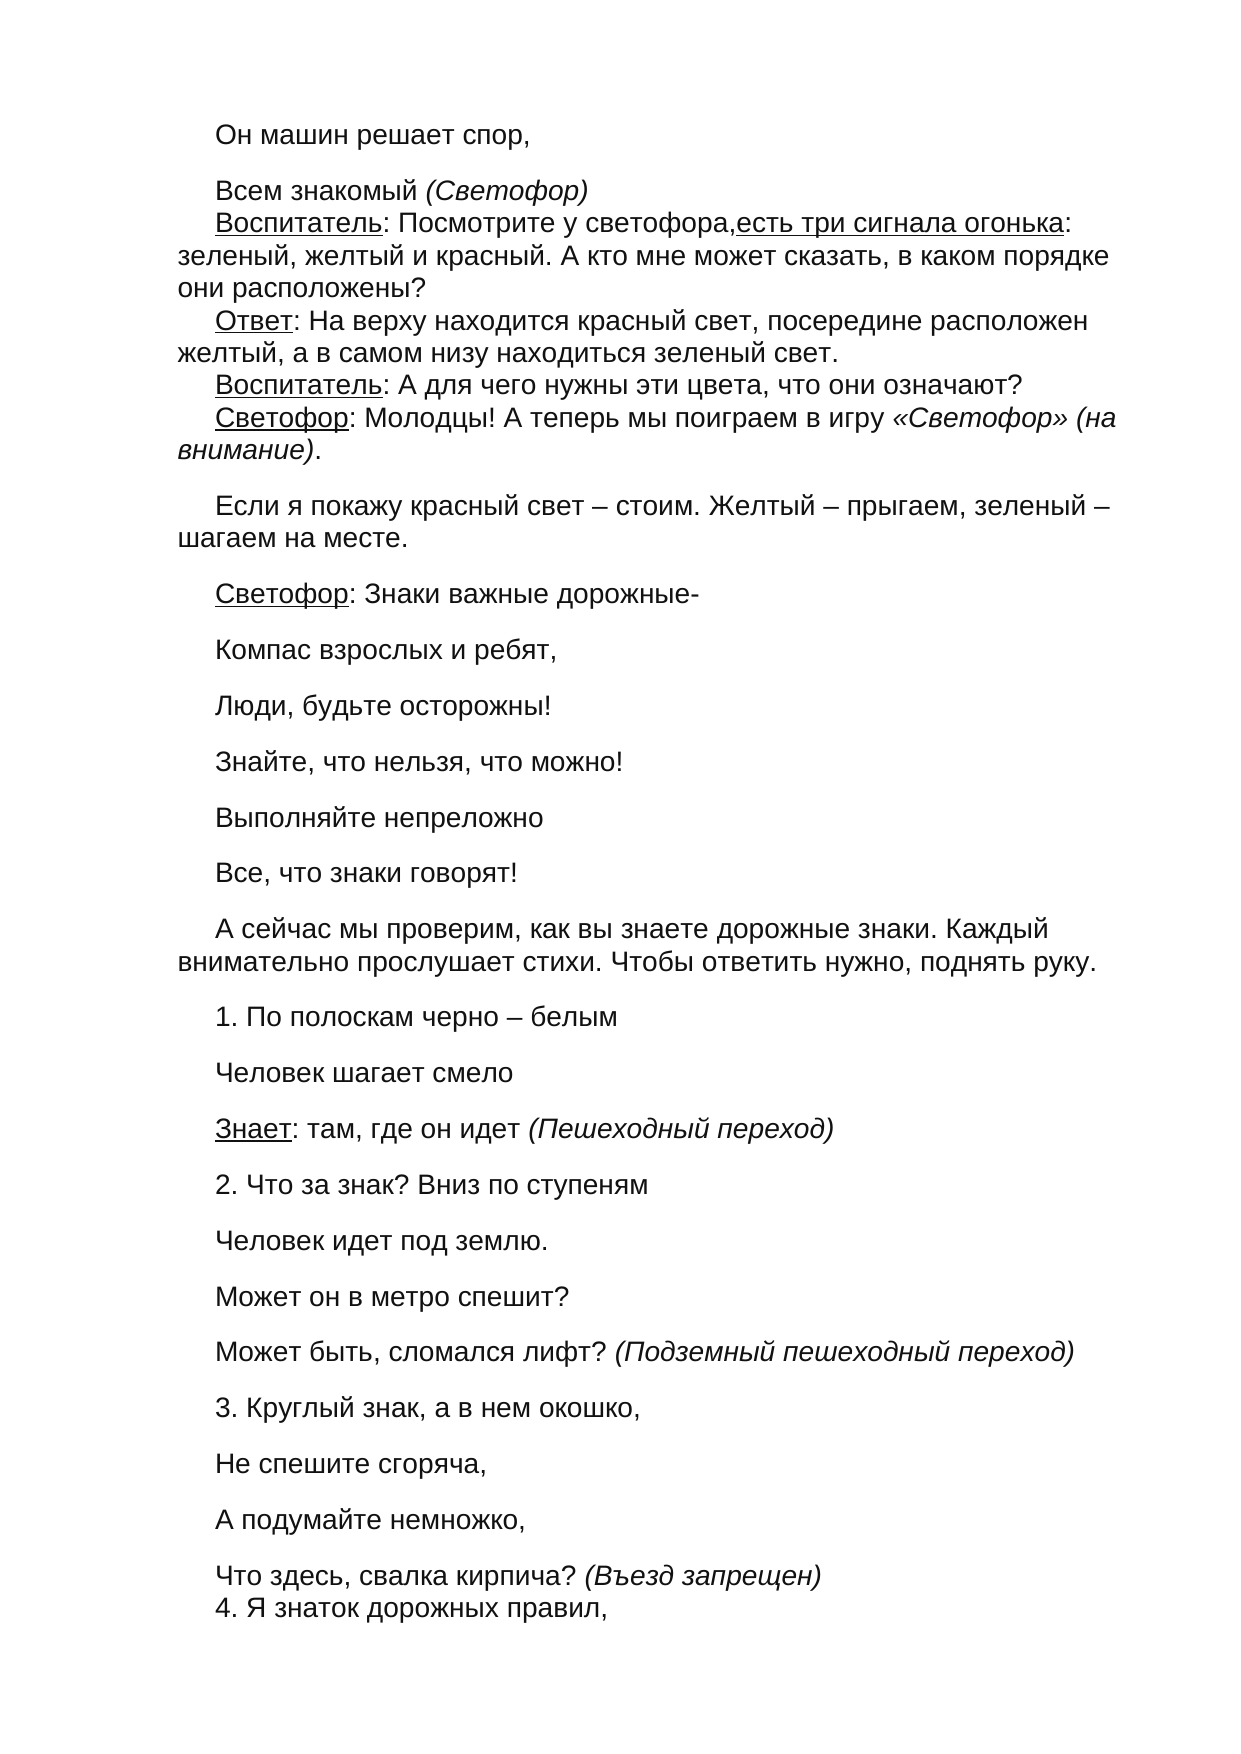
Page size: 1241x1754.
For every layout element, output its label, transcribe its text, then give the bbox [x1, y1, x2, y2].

text Человек шагает смело [177, 1056, 1152, 1089]
text А подумайте немножко, [177, 1503, 1152, 1535]
text Может быть, сломался лифт? (Подземный пешеходный переход) [177, 1335, 1152, 1368]
text Что здесь, свалка кирпича? (Въезд запрещен) [177, 1559, 1152, 1591]
text Выполняйте непреложно [177, 801, 1152, 833]
text Не спешите сгоряча, [177, 1447, 1152, 1479]
text Может он в метро спешит? [177, 1279, 1152, 1312]
text 1. По полоскам черно – белым [177, 1000, 1152, 1033]
text А сейчас мы проверим, как вы знаете дорожные знаки. Каждый внимательно прослушает стихи. Чтобы ответить нужно, поднять руку. [177, 912, 1152, 977]
text Воспитатель: Посмотрите у светофора,есть три сигнала огонька: зеленый, желтый и красный. А кто мне может сказать, в каком порядке они расположены? [177, 206, 1152, 303]
text Знайте, что нельзя, что можно! [177, 745, 1152, 777]
text Всем знакомый (Светофор) [177, 174, 1152, 206]
text Человек идет под землю. [177, 1224, 1152, 1256]
text 4. Я знаток дорожных правил, [177, 1591, 1152, 1623]
text Светофор: Знаки важные дорожные- [177, 577, 1152, 609]
text 3. Круглый знак, а в нем окошко, [177, 1391, 1152, 1424]
text Все, что знаки говорят! [177, 856, 1152, 889]
text Воспитатель: А для чего нужны эти цвета, что они означают? [177, 368, 1152, 401]
text Он машин решает спор, [177, 118, 1152, 151]
text Светофор: Молодцы! А теперь мы поиграем в игру «Светофор» (на внимание). [177, 401, 1152, 466]
text Знает: там, где он идет (Пешеходный переход) [177, 1112, 1152, 1144]
text Компас взрослых и ребят, [177, 633, 1152, 665]
text Если я покажу красный свет – стоим. Желтый – прыгаем, зеленый – шагаем на месте. [177, 489, 1152, 554]
text Ответ: На верху находится красный свет, посередине расположен желтый, а в самом низу находиться зеленый свет. [177, 303, 1152, 368]
text Люди, будьте осторожны! [177, 689, 1152, 721]
text 2. Что за знак? Вниз по ступеням [177, 1168, 1152, 1200]
